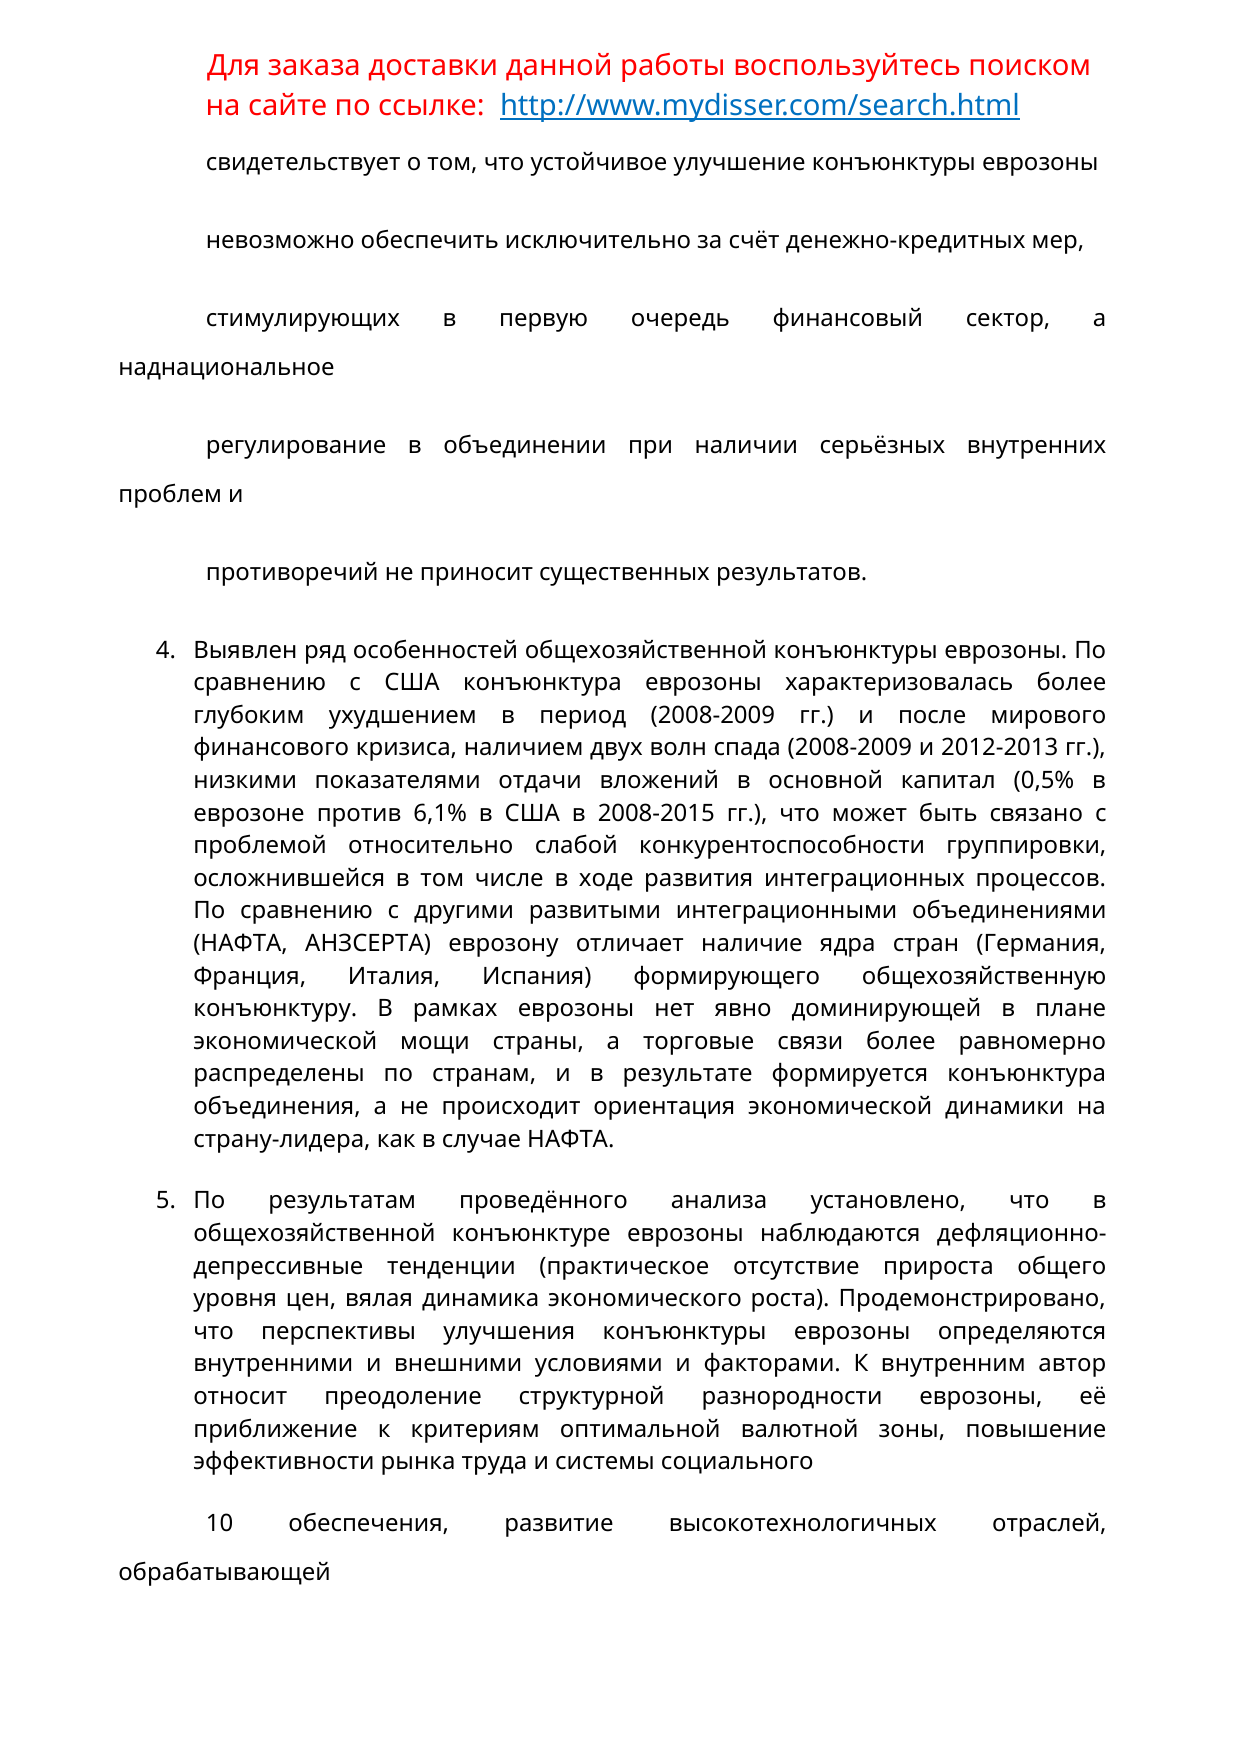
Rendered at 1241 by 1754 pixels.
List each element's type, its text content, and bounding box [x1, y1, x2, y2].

text 10 обеспечения, развитие высокотехнологичных отраслей, обрабатывающей [118, 1506, 1107, 1587]
text противоречий не приносит существенных результатов. [118, 554, 1107, 587]
text стимулирующих в первую очередь финансовый сектор, а наднациональное [118, 301, 1107, 382]
text свидетельствует о том, что устойчивое улучшение конъюнктуры еврозоны [118, 144, 1107, 177]
list По результатам проведённого анализа установлено, что в общехозяйственной конъюнктуре еврозоны наблюдаются дефляционно-депрессивные тенденции (практическое отсутствие прироста общего уровня цен, вялая динамика экономического роста). Продемонстрировано, что перспективы улучшения конъюнктуры еврозоны определяются внутренними и внешними условиями и факторами. К внутренним автор относит преодоление структурной разнородности еврозоны, её приближение к критериям оптимальной валютной зоны, повышение эффективности рынка труда и системы социального [156, 1183, 1107, 1477]
list Выявлен ряд особенностей общехозяйственной конъюнктуры еврозоны. По сравнению с США конъюнктура еврозоны характеризовалась более глубоким ухудшением в период (2008-2009 гг.) и после мирового финансового кризиса, наличием двух волн спада (2008-2009 и 2012-2013 гг.), низкими показателями отдачи вложений в основной капитал (0,5% в еврозоне против 6,1% в США в 2008-2015 гг.), что может быть связано с проблемой относительно слабой конкурентоспособности группировки, осложнившейся в том числе в ходе развития интеграционных процессов. По сравнению с другими развитыми интеграционными объединениями (НАФТА, АНЗСЕРТА) еврозону отличает наличие ядра стран (Германия, Франция, Италия, Испания) формирующего общехозяйственную конъюнктуру. В рамках еврозоны нет явно доминирующей в плане экономической мощи страны, а торговые связи более равномерно распределены по странам, и в результате формируется конъюнктура объединения, а не происходит ориентация экономической динамики на страну-лидера, как в случае НАФТА. [156, 632, 1107, 1154]
text регулирование в объединении при наличии серьёзных внутренних проблем и [118, 427, 1107, 509]
text невозможно обеспечить исключительно за счёт денежно-кредитных мер, [118, 223, 1107, 255]
